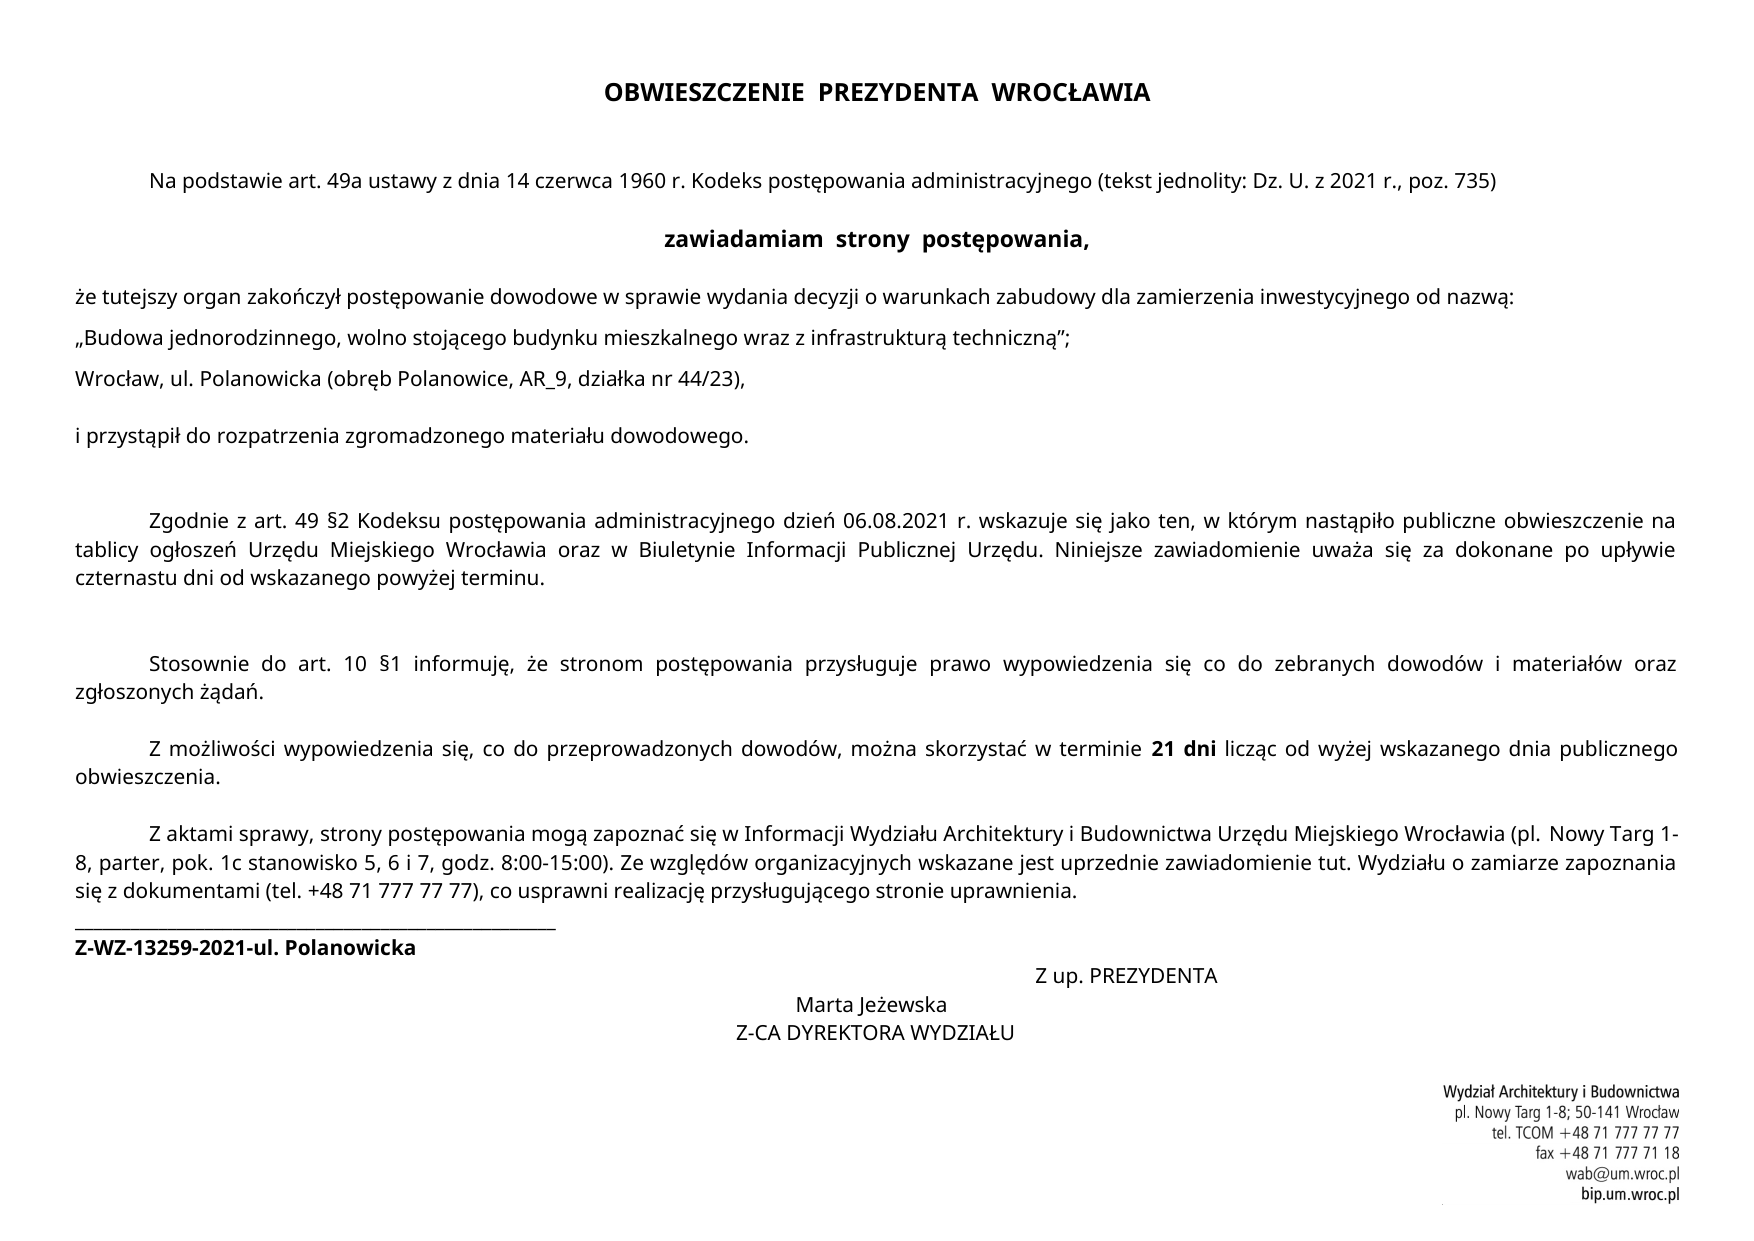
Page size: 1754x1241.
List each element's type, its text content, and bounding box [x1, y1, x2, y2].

text że tutejszy organ zakończył postępowanie dowodowe w sprawie wydania decyzji o warunkach zabudowy dla zamierzenia inwestycyjnego od nazwą: [75, 282, 1679, 311]
text OBWIESZCZENIE PREZYDENTA WROCŁAWIA [75, 75, 1679, 109]
text „Budowa jednorodzinnego, wolno stojącego budynku mieszkalnego wraz z infrastrukturą techniczną”; [75, 323, 1679, 352]
picture [1442, 1083, 1679, 1205]
text Wrocław, ul. Polanowicka (obręb Polanowice, AR_9, działka nr 44/23), [75, 364, 1679, 393]
text Z-WZ-13259-2021-ul. Polanowicka [75, 933, 1679, 962]
text Z aktami sprawy, strony postępowania mogą zapoznać się w Informacji Wydziału Architektury i Budownictwa Urzędu Miejskiego Wrocławia (pl. Nowy Targ 1-8, parter, pok. 1c stanowisko 5, 6 i 7, godz. 8:00-15:00). Ze względów organizacyjnych wskazane jest uprzednie zawiadomienie tut. Wydziału o zamiarze zapoznania się z dokumentami (tel. +48 71 777 77 77), co usprawni realizację przysługującego stronie uprawnienia. [75, 819, 1679, 905]
text Zgodnie z art. 49 §2 Kodeksu postępowania administracyjnego dzień 06.08.2021 r. wskazuje się jako ten, w którym nastąpiło publiczne obwieszczenie na tablicy ogłoszeń Urzędu Miejskiego Wrocławia oraz w Biuletynie Informacji Publicznej Urzędu. Niniejsze zawiadomienie uważa się za dokonane po upływie czternastu dni od wskazanego powyżej terminu. [75, 507, 1679, 592]
text Z-CA DYREKTORA WYDZIAŁU [75, 1018, 1679, 1047]
text zawiadamiam strony postępowania, [75, 223, 1679, 254]
text Stosownie do art. 10 §1 informuję, że stronom postępowania przysługuje prawo wypowiedzenia się co do zebranych dowodów i materiałów oraz zgłoszonych żądań. [75, 649, 1679, 706]
text Marta Jeżewska [75, 990, 1679, 1018]
text Na podstawie art. 49a ustawy z dnia 14 czerwca 1960 r. Kodeks postępowania administracyjnego (tekst jednolity: Dz. U. z 2021 r., poz. 735) [75, 166, 1679, 194]
text i przystąpił do rozpatrzenia zgromadzonego materiału dowodowego. [75, 421, 1679, 450]
text Z up. PREZYDENTA [75, 962, 1679, 990]
text Z możliwości wypowiedzenia się, co do przeprowadzonych dowodów, można skorzystać w terminie 21 dni licząc od wyżej wskazanego dnia publicznego obwieszczenia. [75, 734, 1679, 791]
text ____________________________________________________ [75, 905, 1679, 933]
